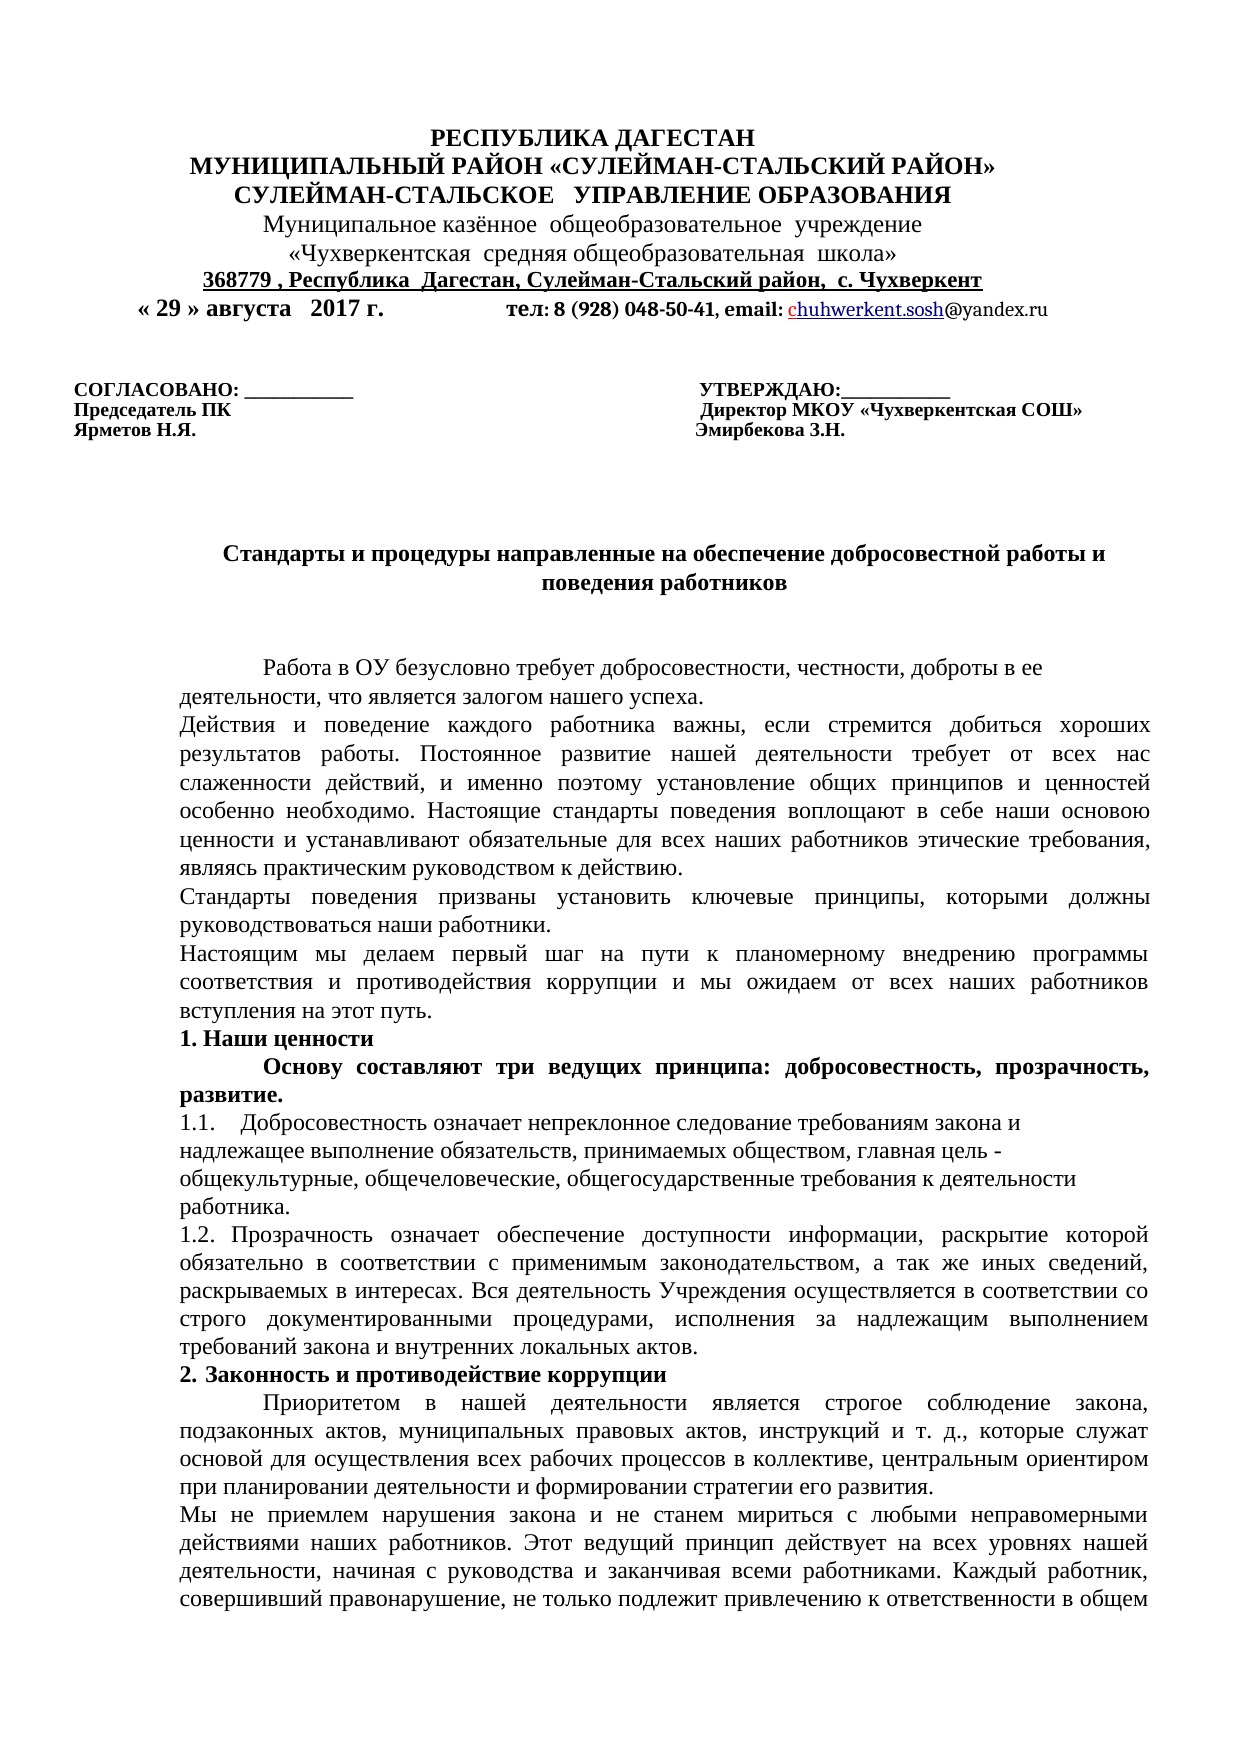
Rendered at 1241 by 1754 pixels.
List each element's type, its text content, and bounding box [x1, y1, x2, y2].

text СУЛЕЙМАН-СТАЛЬСКОЕ УПРАВЛЕНИЕ ОБРАЗОВАНИЯ [74, 180, 1111, 209]
text Основу составляют три ведущих принципа: добросовестность, прозрачность, развитие. [179, 1052, 1149, 1108]
list Законность и противодействие коррупции [179, 1360, 1152, 1388]
text МУНИЦИПАЛЬНЫЙ РАЙОН «СУЛЕЙМАН-СТАЛЬСКИЙ РАЙОН» [74, 151, 1111, 180]
text Стандарты и процедуры направленные на обеспечение добросовестной работы и поведения работников [177, 170, 1152, 596]
text 368779 , Республика Дагестан, Сулейман-Стальский район, с. Чухверкент [74, 266, 1111, 293]
text «Чухверкентская средняя общеобразовательная школа» [74, 238, 1111, 266]
text Председатель ПК Директор МКОУ «Чухверкентская СОШ» [74, 401, 1111, 421]
text « 29 » августа 2017 г. тел: 8 (928) 048-50-41, email: chuhwerkent.sosh@yandex.ru [74, 293, 1111, 322]
list Прозрачность означает обеспечение доступности информации, раскрытие которой обязательно в соответствии с применимым законодательством, а так же иных сведений, раскрываемых в интересах. Вся деятельность Учреждения осуществляется в соответствии со строго документированными процедурами, исполнения за надлежащим выполнением требований закона и внутренних локальных актов. [179, 1220, 1149, 1360]
text Стандарты поведения призваны установить ключевые принципы, которыми должны руководствоваться наши работники. [179, 881, 1152, 938]
text Ярметов Н.Я. Эмирбекова З.Н. [74, 421, 1111, 440]
text Приоритетом в нашей деятельности является строгое соблюдение закона, подзаконных актов, муниципальных правовых актов, инструкций и т. д., которые служат основой для осуществления всех рабочих процессов в коллективе, центральным ориентиром при планировании деятельности и формировании стратегии его развития. [179, 1388, 1149, 1500]
list Наши ценности [179, 1024, 1152, 1052]
text Настоящим мы делаем первый шаг на пути к планомерному внедрению программы соответствия и противодействия коррупции и мы ожидаем от всех наших работников вступления на этот путь. [179, 938, 1149, 1024]
list Добросовестность означает непреклонное следование требованиям закона и надлежащее выполнение обязательств, принимаемых обществом, главная цель - общекультурные, общечеловеческие, общегосударственные требования к деятельности работника. [179, 1108, 1152, 1220]
text Работа в ОУ безусловно требует добросовестности, честности, доброты в ее деятельности, что является залогом нашего успеха. [179, 652, 1152, 710]
text Действия и поведение каждого работника важны, если стремится добиться хороших результатов работы. Постоянное развитие нашей деятельности требует от всех нас слаженности действий, и именно поэтому установление общих принципов и ценностей особенно необходимо. Настоящие стандарты поведения воплощают в себе наши основою ценности и устанавливают обязательные для всех наших работников этические требования, являясь практическим руководством к действию. [179, 710, 1152, 881]
text СОГЛАСОВАНО: ___________ УТВЕРЖДАЮ:___________ [74, 381, 1111, 401]
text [179, 1500, 1149, 1612]
text РЕСПУБЛИКА ДАГЕСТАН [74, 123, 1111, 151]
text Муниципальное казённое общеобразовательное учреждение [74, 209, 1111, 238]
